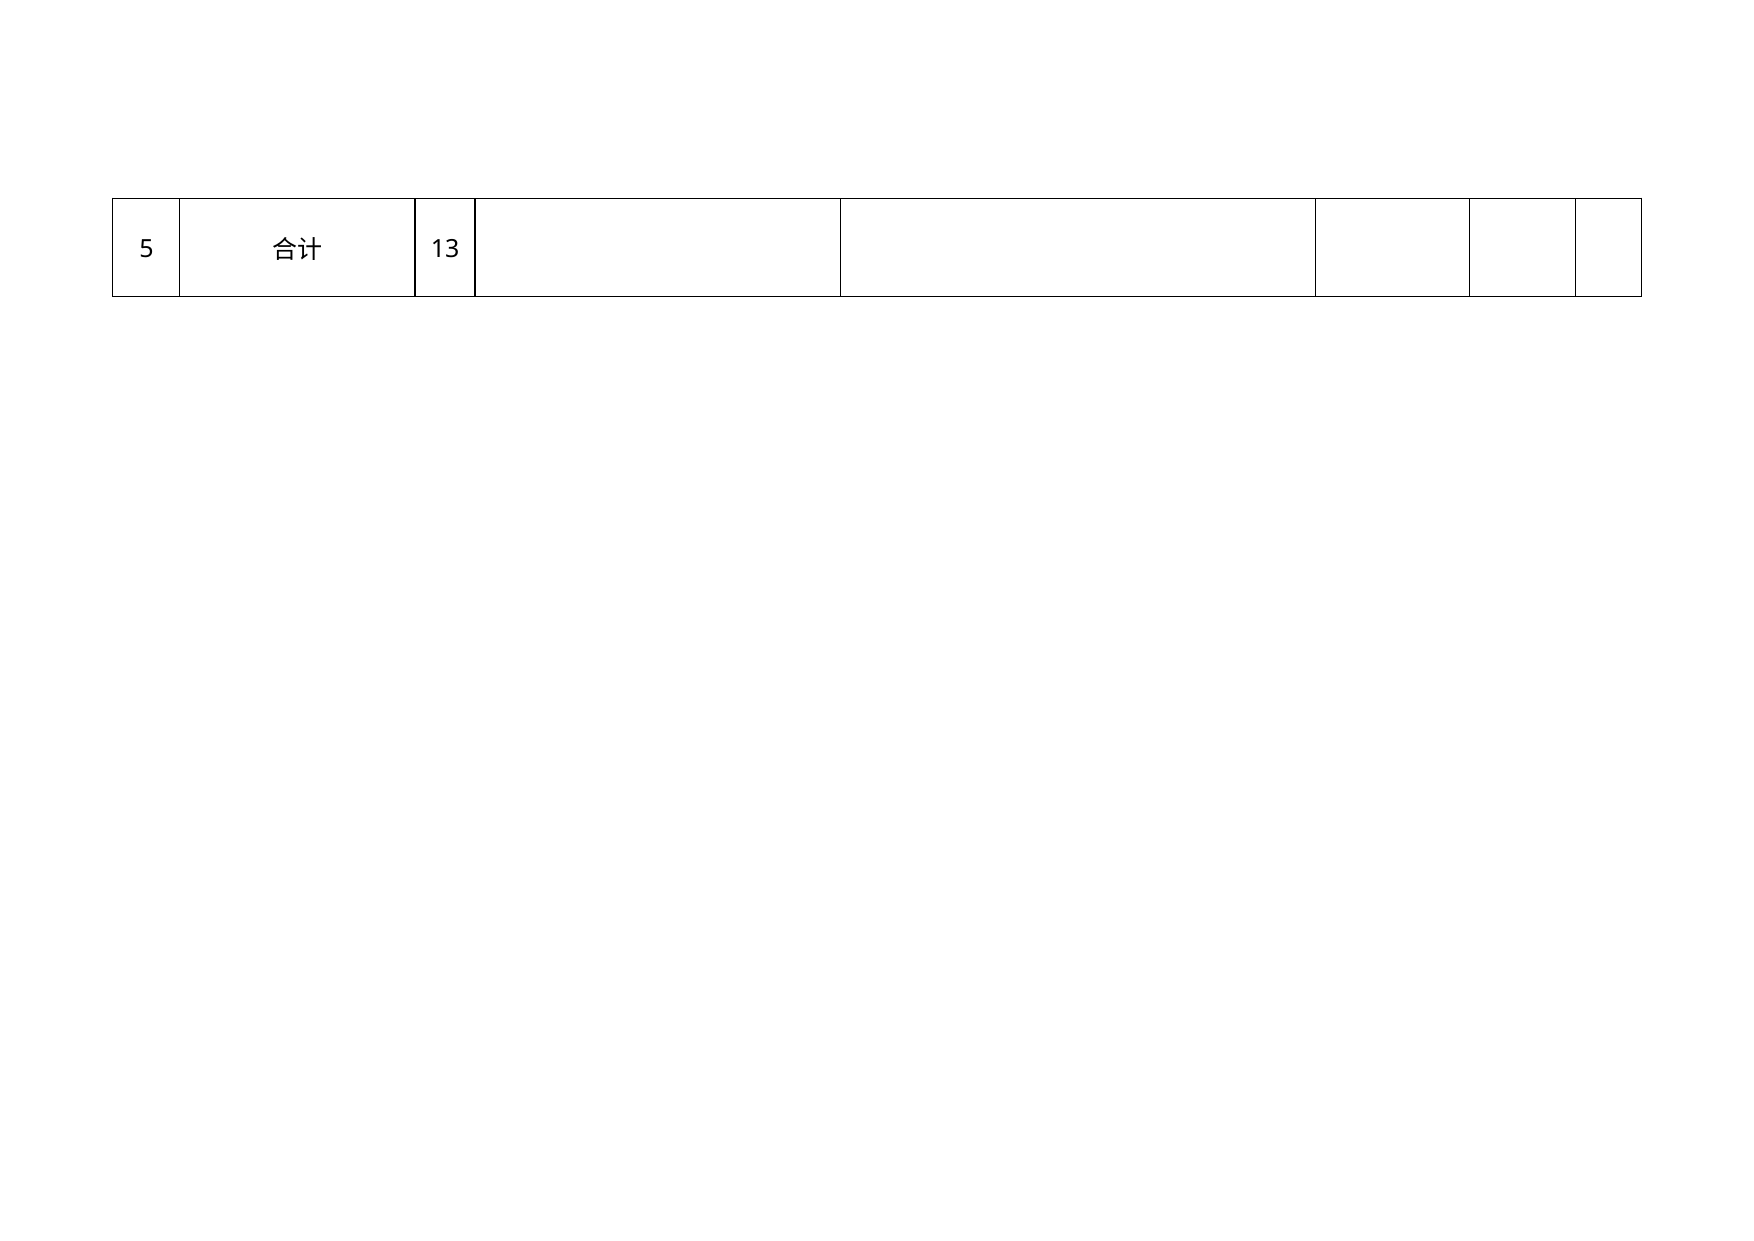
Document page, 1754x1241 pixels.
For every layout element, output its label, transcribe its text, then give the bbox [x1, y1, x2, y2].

table_cell [476, 199, 840, 296]
table_cell 合计 [180, 199, 414, 296]
table_cell 13 [416, 199, 474, 296]
table_cell [841, 199, 1315, 296]
table_cell [1470, 199, 1575, 296]
table_cell 5 [113, 199, 179, 296]
table_cell [1576, 199, 1641, 296]
table_cell [1316, 199, 1469, 296]
